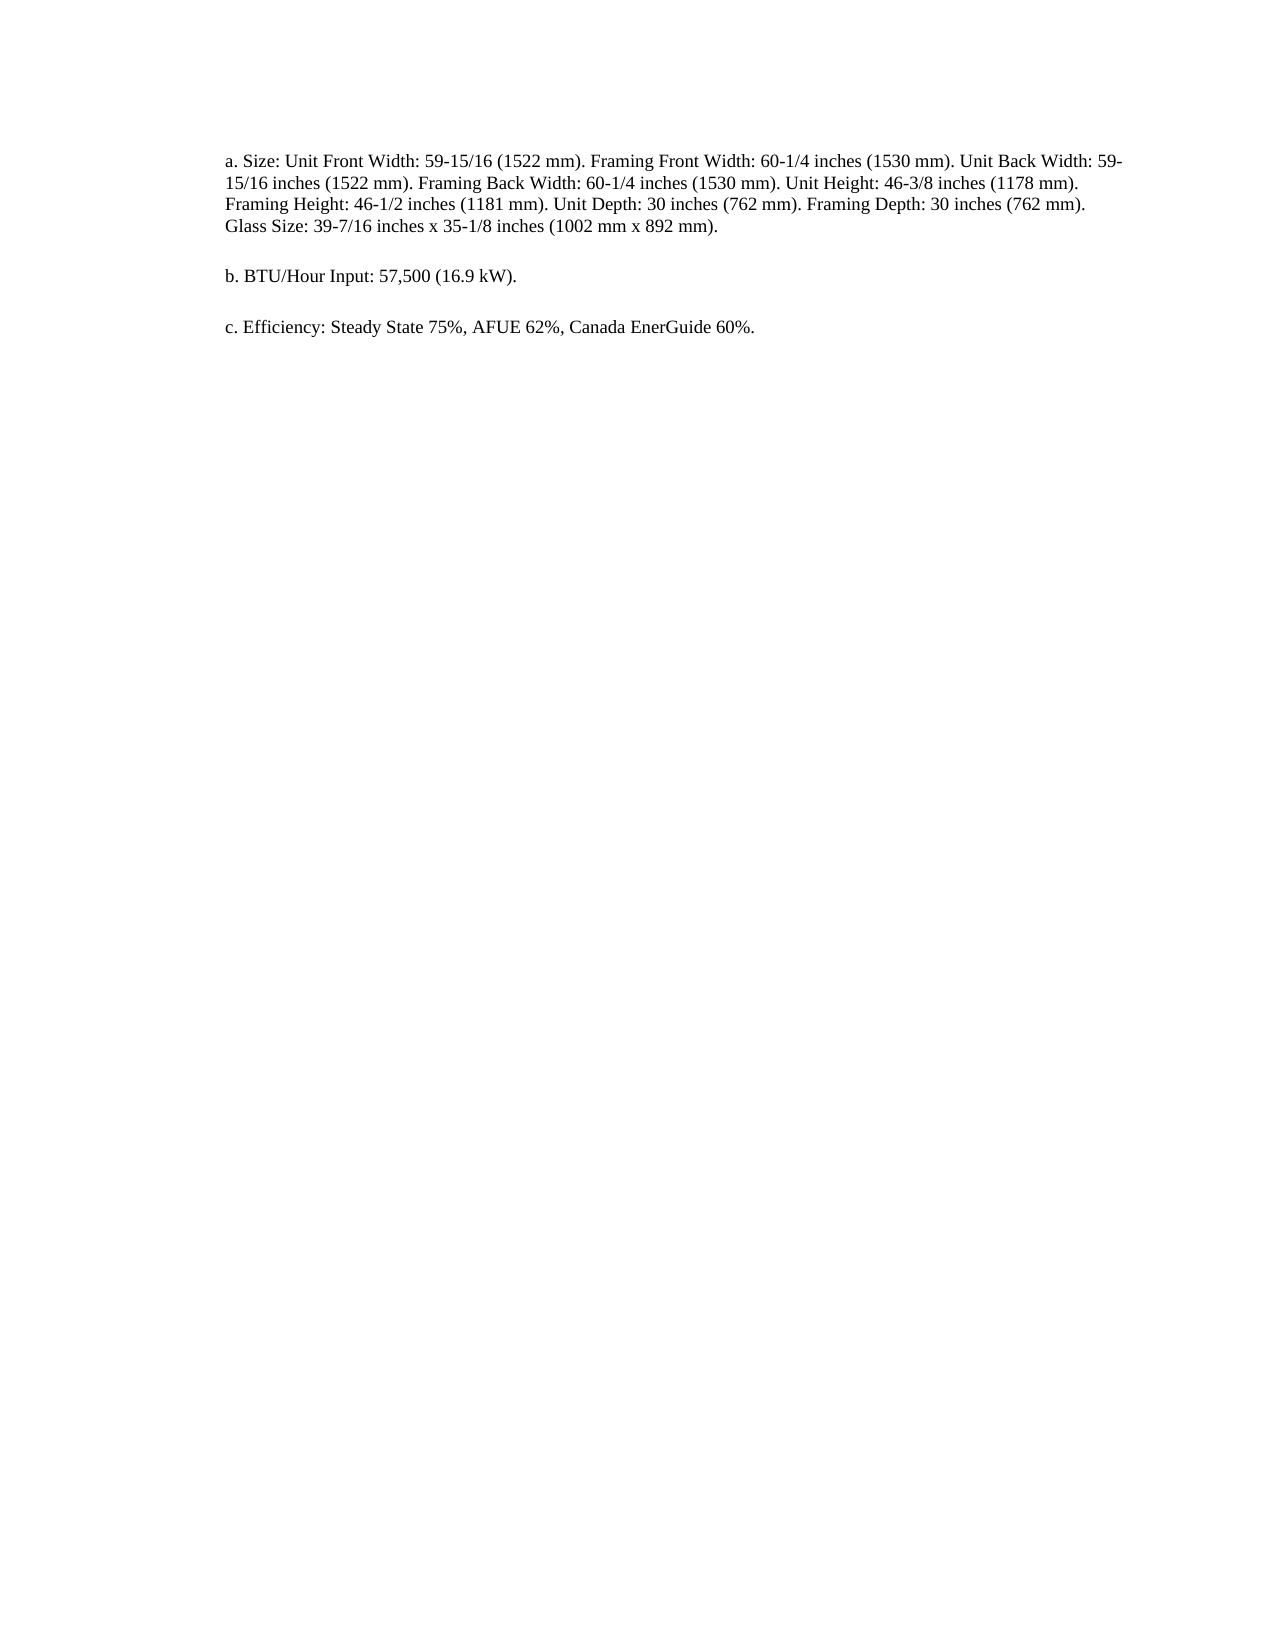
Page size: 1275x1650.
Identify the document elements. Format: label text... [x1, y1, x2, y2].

text b. BTU/Hour Input: 57,500 (16.9 kW). [150, 265, 1125, 287]
text a. Size: Unit Front Width: 59-15/16 (1522 mm). Framing Front Width: 60-1/4 inches (1530 mm). Unit Back Width: 59-15/16 inches (1522 mm). Framing Back Width: 60-1/4 inches (1530 mm). Unit Height: 46-3/8 inches (1178 mm). Framing Height: 46-1/2 inches (1181 mm). Unit Depth: 30 inches (762 mm). Framing Depth: 30 inches (762 mm). Glass Size: 39-7/16 inches x 35-1/8 inches (1002 mm x 892 mm). [225, 150, 1125, 236]
text c. Efficiency: Steady State 75%, AFUE 62%, Canada EnerGuide 60%. [150, 316, 1125, 338]
